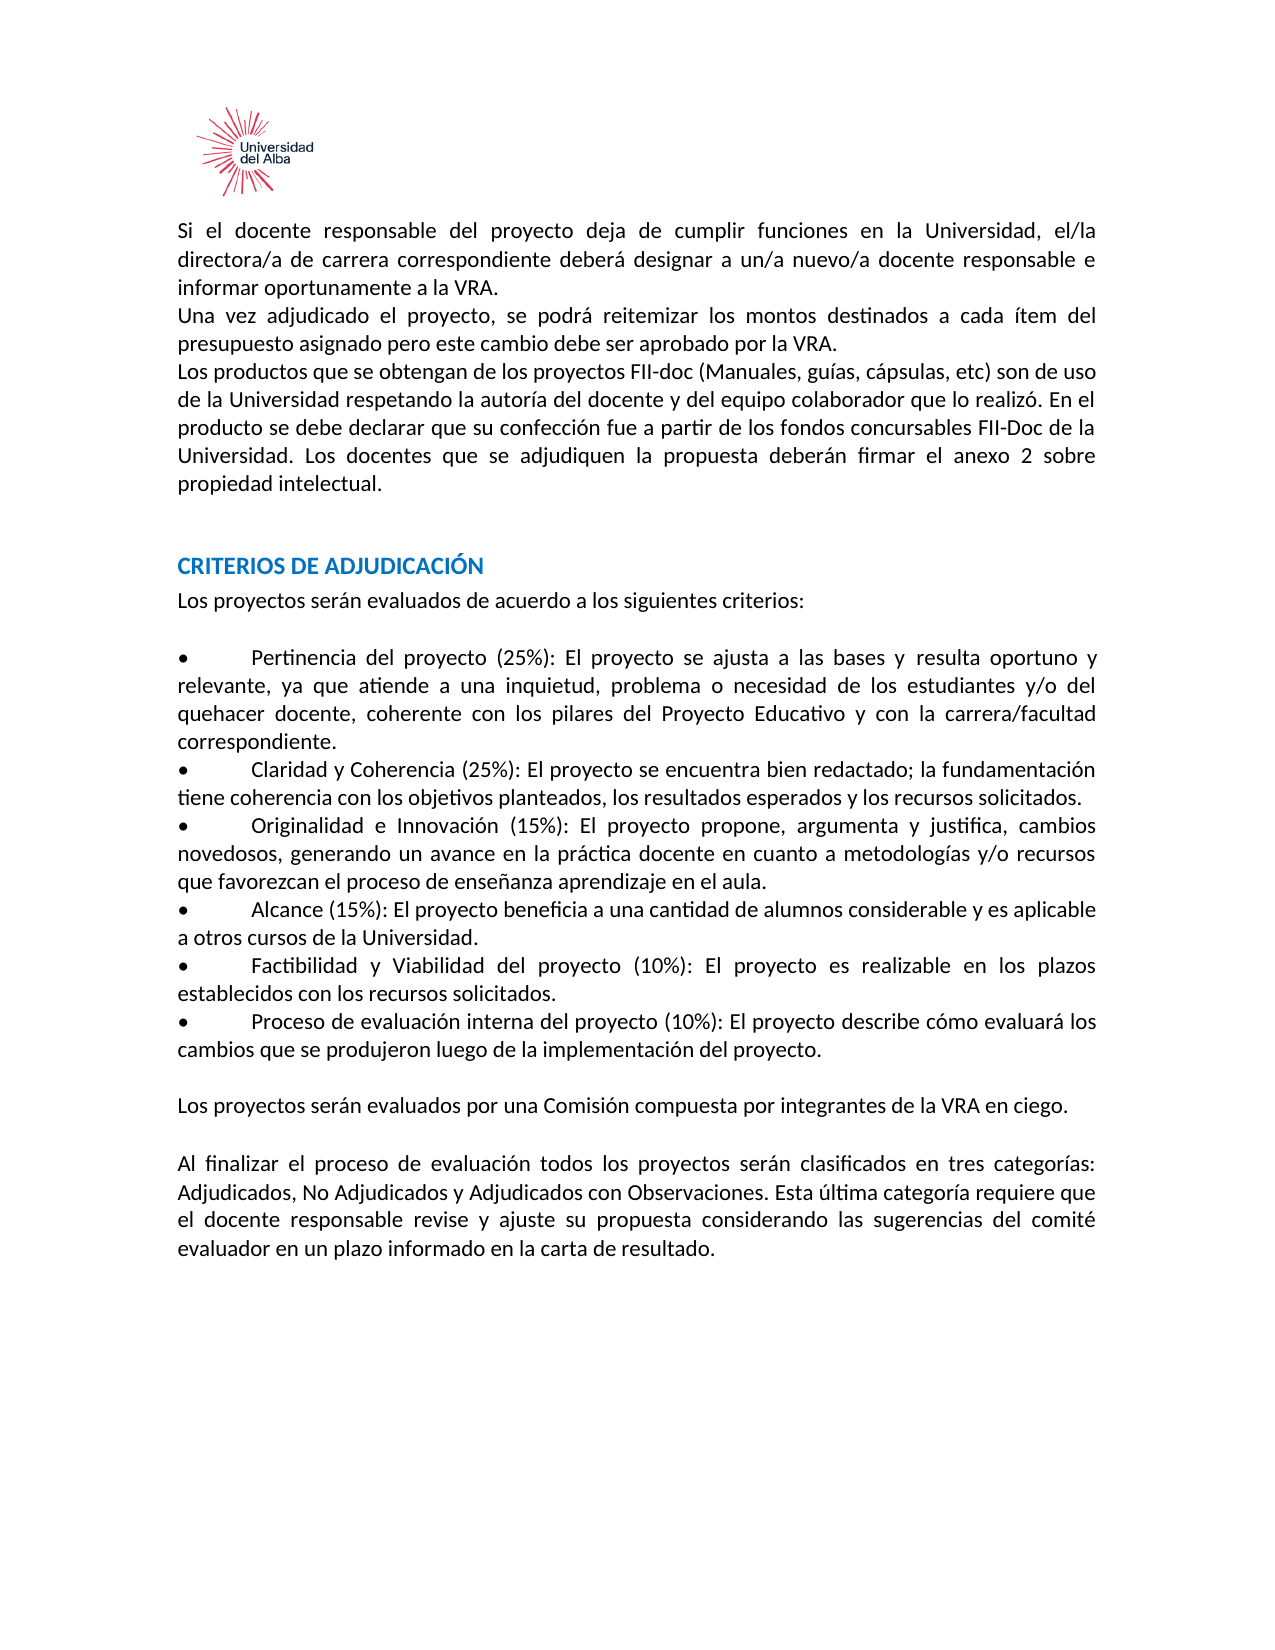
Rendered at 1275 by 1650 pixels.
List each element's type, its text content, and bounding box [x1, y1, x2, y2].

text Si el docente responsable del proyecto deja de cumplir funciones en la Universidad, el/la directora/a de carrera correspondiente deberá designar a un/a nuevo/a docente responsable e informar oportunamente a la VRA. [177, 217, 1098, 301]
text Los proyectos serán evaluados por una Comisión compuesta por integrantes de la VRA en ciego. [177, 1091, 1098, 1119]
text Una vez adjudicado el proyecto, se podrá reitemizar los montos destinados a cada ítem del presupuesto asignado pero este cambio debe ser aprobado por la VRA. [177, 301, 1098, 357]
list Pertinencia del proyecto (25%): El proyecto se ajusta a las bases y resulta oportuno y relevante, ya que atiende a una inquietud, problema o necesidad de los estudiantes y/o del quehacer docente, coherente con los pilares del Proyecto Educativo y con la carrera/facultad correspondiente. [177, 643, 1098, 755]
list Proceso de evaluación interna del proyecto (10%): El proyecto describe cómo evaluará los cambios que se produjeron luego de la implementación del proyecto. [177, 1007, 1098, 1063]
text Los productos que se obtengan de los proyectos FII-doc (Manuales, guías, cápsulas, etc) son de uso de la Universidad respetando la autoría del docente y del equipo colaborador que lo realizó. En el producto se debe declarar que su confección fue a partir de los fondos concursables FII-Doc de la Universidad. Los docentes que se adjudiquen la propuesta deberán firmar el anexo 2 sobre propiedad intelectual. [177, 357, 1098, 497]
picture [177, 86, 332, 217]
subtitle CRITERIOS DE ADJUDICACIÓN [177, 550, 1098, 580]
list Originalidad e Innovación (15%): El proyecto propone, argumenta y justifica, cambios novedosos, generando un avance en la práctica docente en cuanto a metodologías y/o recursos que favorezcan el proceso de enseñanza aprendizaje en el aula. [177, 811, 1098, 895]
list Claridad y Coherencia (25%): El proyecto se encuentra bien redactado; la fundamentación tiene coherencia con los objetivos planteados, los resultados esperados y los recursos solicitados. [177, 755, 1098, 811]
text Al finalizar el proceso de evaluación todos los proyectos serán clasificados en tres categorías: Adjudicados, No Adjudicados y Adjudicados con Observaciones. Esta última categoría requiere que el docente responsable revise y ajuste su propuesta considerando las sugerencias del comité evaluador en un plazo informado en la carta de resultado. [177, 1149, 1098, 1262]
text Los proyectos serán evaluados de acuerdo a los siguientes criterios: [177, 587, 1098, 615]
list Alcance (15%): El proyecto beneficia a una cantidad de alumnos considerable y es aplicable a otros cursos de la Universidad. [177, 895, 1098, 951]
list Factibilidad y Viabilidad del proyecto (10%): El proyecto es realizable en los plazos establecidos con los recursos solicitados. [177, 951, 1098, 1007]
